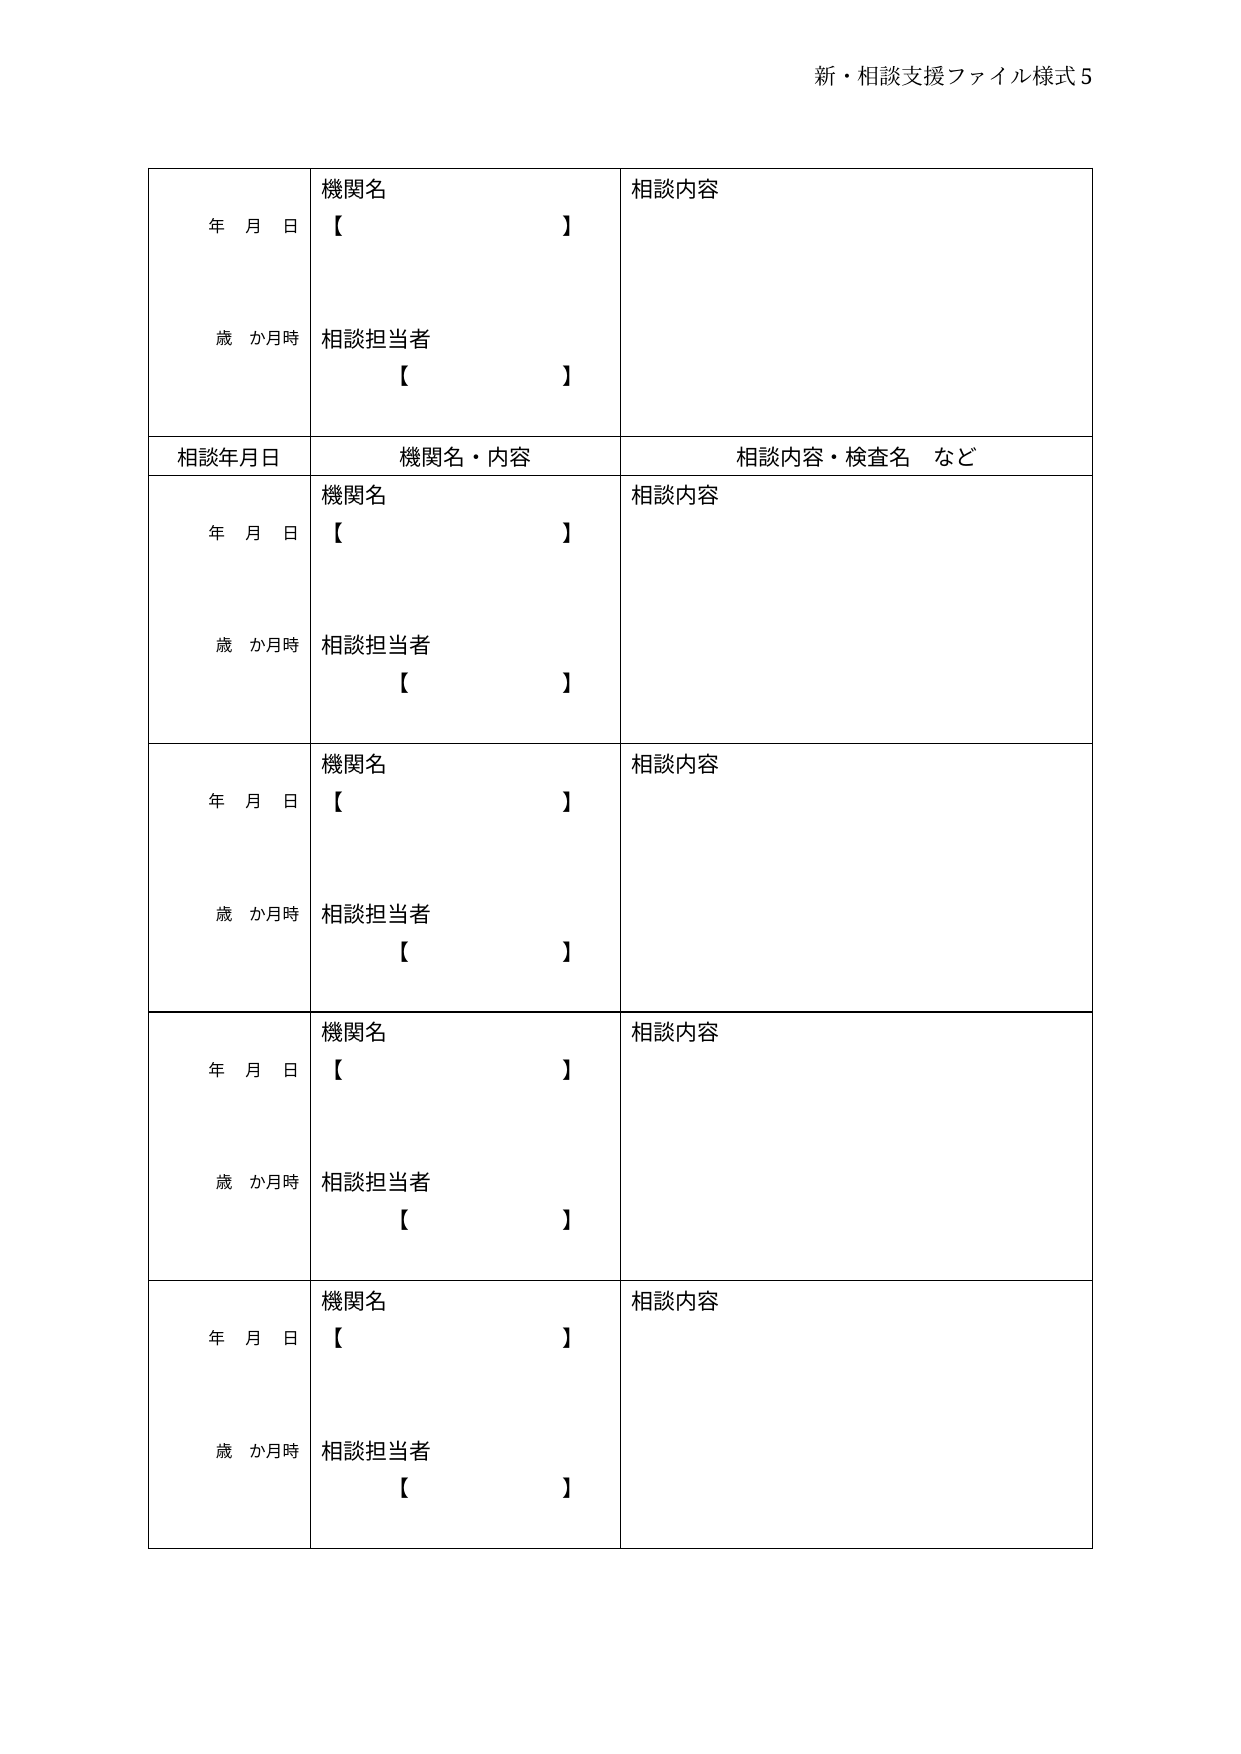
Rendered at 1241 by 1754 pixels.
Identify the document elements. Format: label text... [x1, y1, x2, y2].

table_cell 機関名・内容 [311, 437, 620, 474]
table_cell 相談内容 [621, 169, 1092, 436]
table_cell 機関名 【 】 相談担当者 【 】 [311, 169, 620, 436]
table_cell 相談内容 [621, 476, 1092, 743]
table_cell 機関名 【 】 相談担当者 【 】 [311, 1281, 620, 1548]
table_cell 年 月 日 歳 か月時 [149, 476, 310, 743]
table_cell 相談内容 [621, 744, 1092, 1011]
table_cell 相談内容 [621, 1013, 1092, 1280]
table_cell 年 月 日 歳 か月時 [149, 169, 310, 436]
table_cell 相談内容 [621, 1281, 1092, 1548]
table_cell 相談内容・検査名 など [621, 437, 1092, 474]
table_cell 相談年月日 [149, 437, 310, 474]
table_cell 機関名 【 】 相談担当者 【 】 [311, 476, 620, 743]
table_cell 機関名 【 】 相談担当者 【 】 [311, 744, 620, 1011]
table_cell 年 月 日 歳 か月時 [149, 1281, 310, 1548]
table_cell 年 月 日 歳 か月時 [149, 744, 310, 1011]
table_cell 機関名 【 】 相談担当者 【 】 [311, 1013, 620, 1280]
table_cell 年 月 日 歳 か月時 [149, 1013, 310, 1280]
